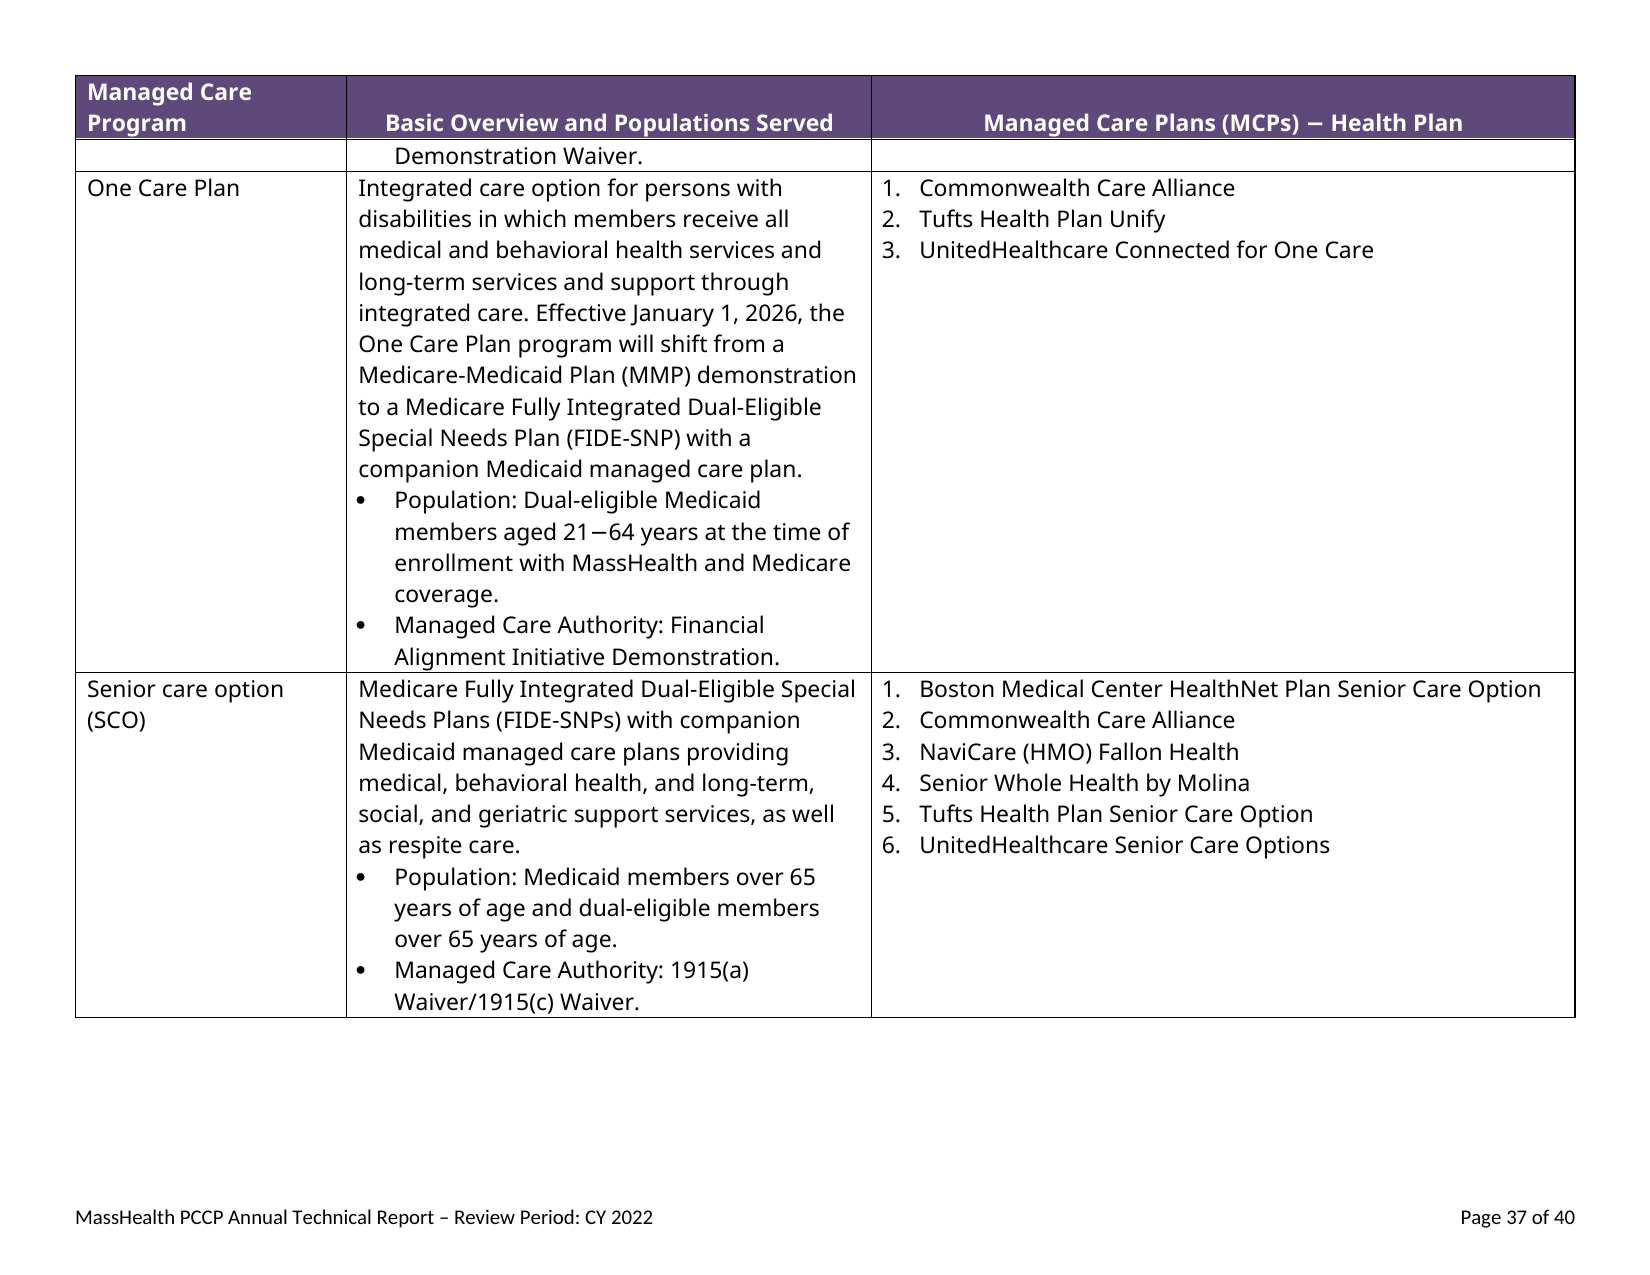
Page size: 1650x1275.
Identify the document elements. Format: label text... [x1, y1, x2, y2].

table_cell Integrated care option for persons with disabilities in which members receive all medical and behavioral health services and long-term services and support through integrated care. Effective January 1, 2026, the One Care Plan program will shift from a Medicare‐Medicaid Plan (MMP) demonstration to a Medicare Fully Integrated Dual-Eligible Special Needs Plan (FIDE-SNP) with a companion Medicaid managed care plan. Population: Dual-eligible Medicaid members aged 21−64 years at the time of enrollment with MassHealth and Medicare coverage. Managed Care Authority: Financial Alignment Initiative Demonstration. [347, 172, 871, 672]
table_cell Boston Medical Center HealthNet Plan Senior Care Option Commonwealth Care Alliance NaviCare (HMO) Fallon Health Senior Whole Health by Molina Tufts Health Plan Senior Care Option UnitedHealthcare Senior Care Options [872, 673, 1574, 1017]
table_cell Medicare Fully Integrated Dual-Eligible Special Needs Plans (FIDE-SNPs) with companion Medicaid managed care plans providing medical, behavioral health, and long-term, social, and geriatric support services, as well as respite care. Population: Medicaid members over 65 years of age and dual-eligible members over 65 years of age. Managed Care Authority: 1915(a) Waiver/1915(c) Waiver. [347, 673, 871, 1017]
table_cell Commonwealth Care Alliance Tufts Health Plan Unify UnitedHealthcare Connected for One Care [872, 172, 1574, 672]
table_header Basic Overview and Populations Served [347, 76, 871, 138]
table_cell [872, 140, 1574, 171]
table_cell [76, 140, 346, 171]
table_header Managed Care Program [76, 76, 346, 138]
table_header Managed Care Plans (MCPs) − Health Plan [872, 76, 1574, 138]
table_cell Senior care option (SCO) [76, 673, 346, 1017]
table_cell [347, 140, 871, 171]
table_cell One Care Plan [76, 172, 346, 672]
